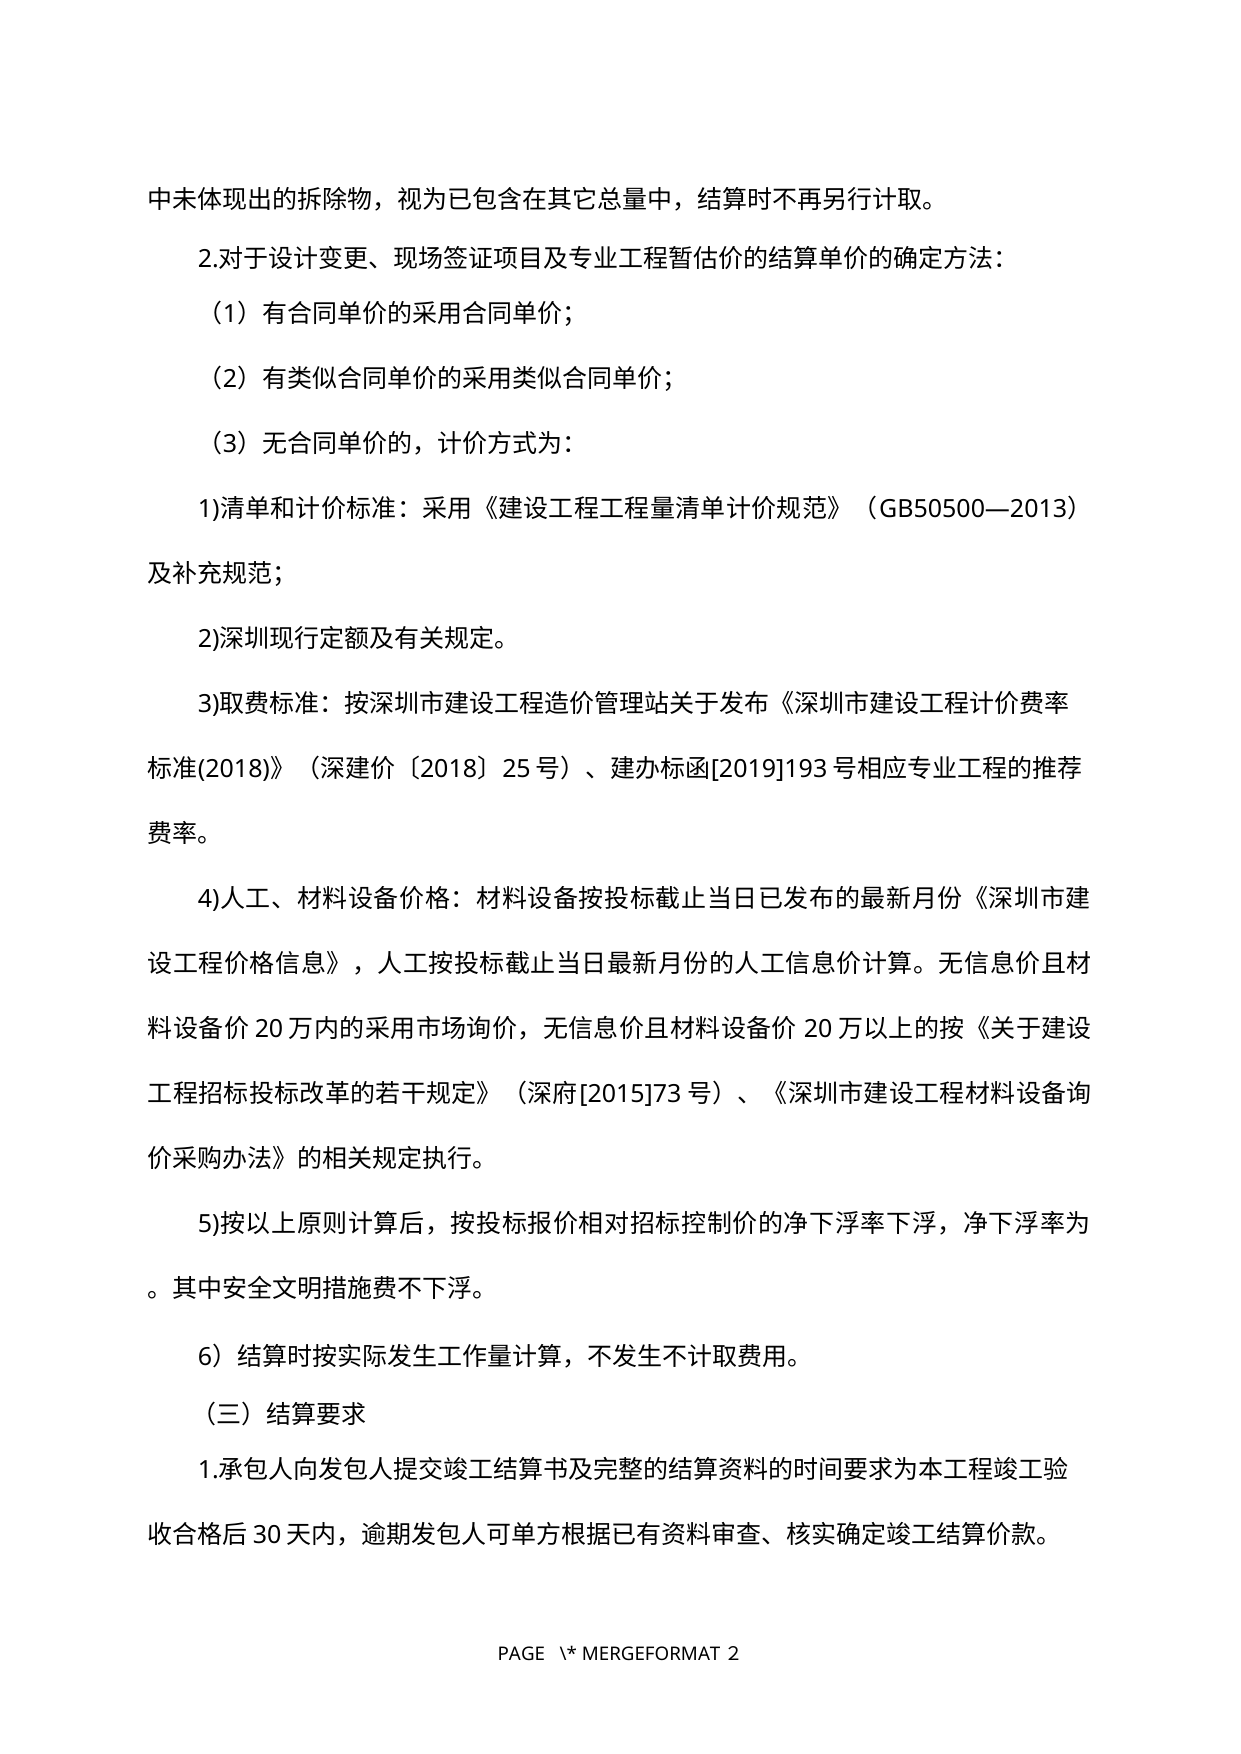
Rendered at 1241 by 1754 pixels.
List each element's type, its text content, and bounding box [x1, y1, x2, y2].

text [148, 162, 1093, 220]
text 6）结算时按实际发生工作量计算，不发生不计取费用。 [148, 1319, 1093, 1377]
text 5)按以上原则计算后，按投标报价相对招标控制价的净下浮率下浮，净下浮率为 。其中安全文明措施费不下浮。 [148, 1189, 1093, 1319]
text （2）有类似合同单价的采用类似合同单价； [148, 344, 1093, 409]
text 2)深圳现行定额及有关规定。 [148, 604, 1093, 669]
text 1)清单和计价标准：采用《建设工程工程量清单计价规范》（GB50500—2013）及补充规范； [148, 474, 1093, 604]
list 有合同单价的采用合同单价； [148, 279, 1093, 344]
text （3）无合同单价的，计价方式为： [148, 409, 1093, 474]
text 1.承包人向发包人提交竣工结算书及完整的结算资料的时间要求为本工程竣工验收合格后30天内，逾期发包人可单方根据已有资料审查、核实确定竣工结算价款。 [148, 1435, 1093, 1565]
text 3)取费标准：按深圳市建设工程造价管理站关于发布《深圳市建设工程计价费率标准(2018)》（深建价〔2018〕25号）、建办标函[2019]193号相应专业工程的推荐费率。 [148, 669, 1093, 864]
text 4)人工、材料设备价格：材料设备按投标截止当日已发布的最新月份《深圳市建设工程价格信息》，人工按投标截止当日最新月份的人工信息价计算。无信息价且材料设备价20万内的采用市场询价，无信息价且材料设备价20万以上的按《关于建设工程招标投标改革的若干规定》（深府[2015]73号）、《深圳市建设工程材料设备询价采购办法》的相关规定执行。 [148, 864, 1093, 1189]
text 2.对于设计变更、现场签证项目及专业工程暂估价的结算单价的确定方法： [148, 220, 1093, 279]
text （三）结算要求 [148, 1377, 1093, 1435]
